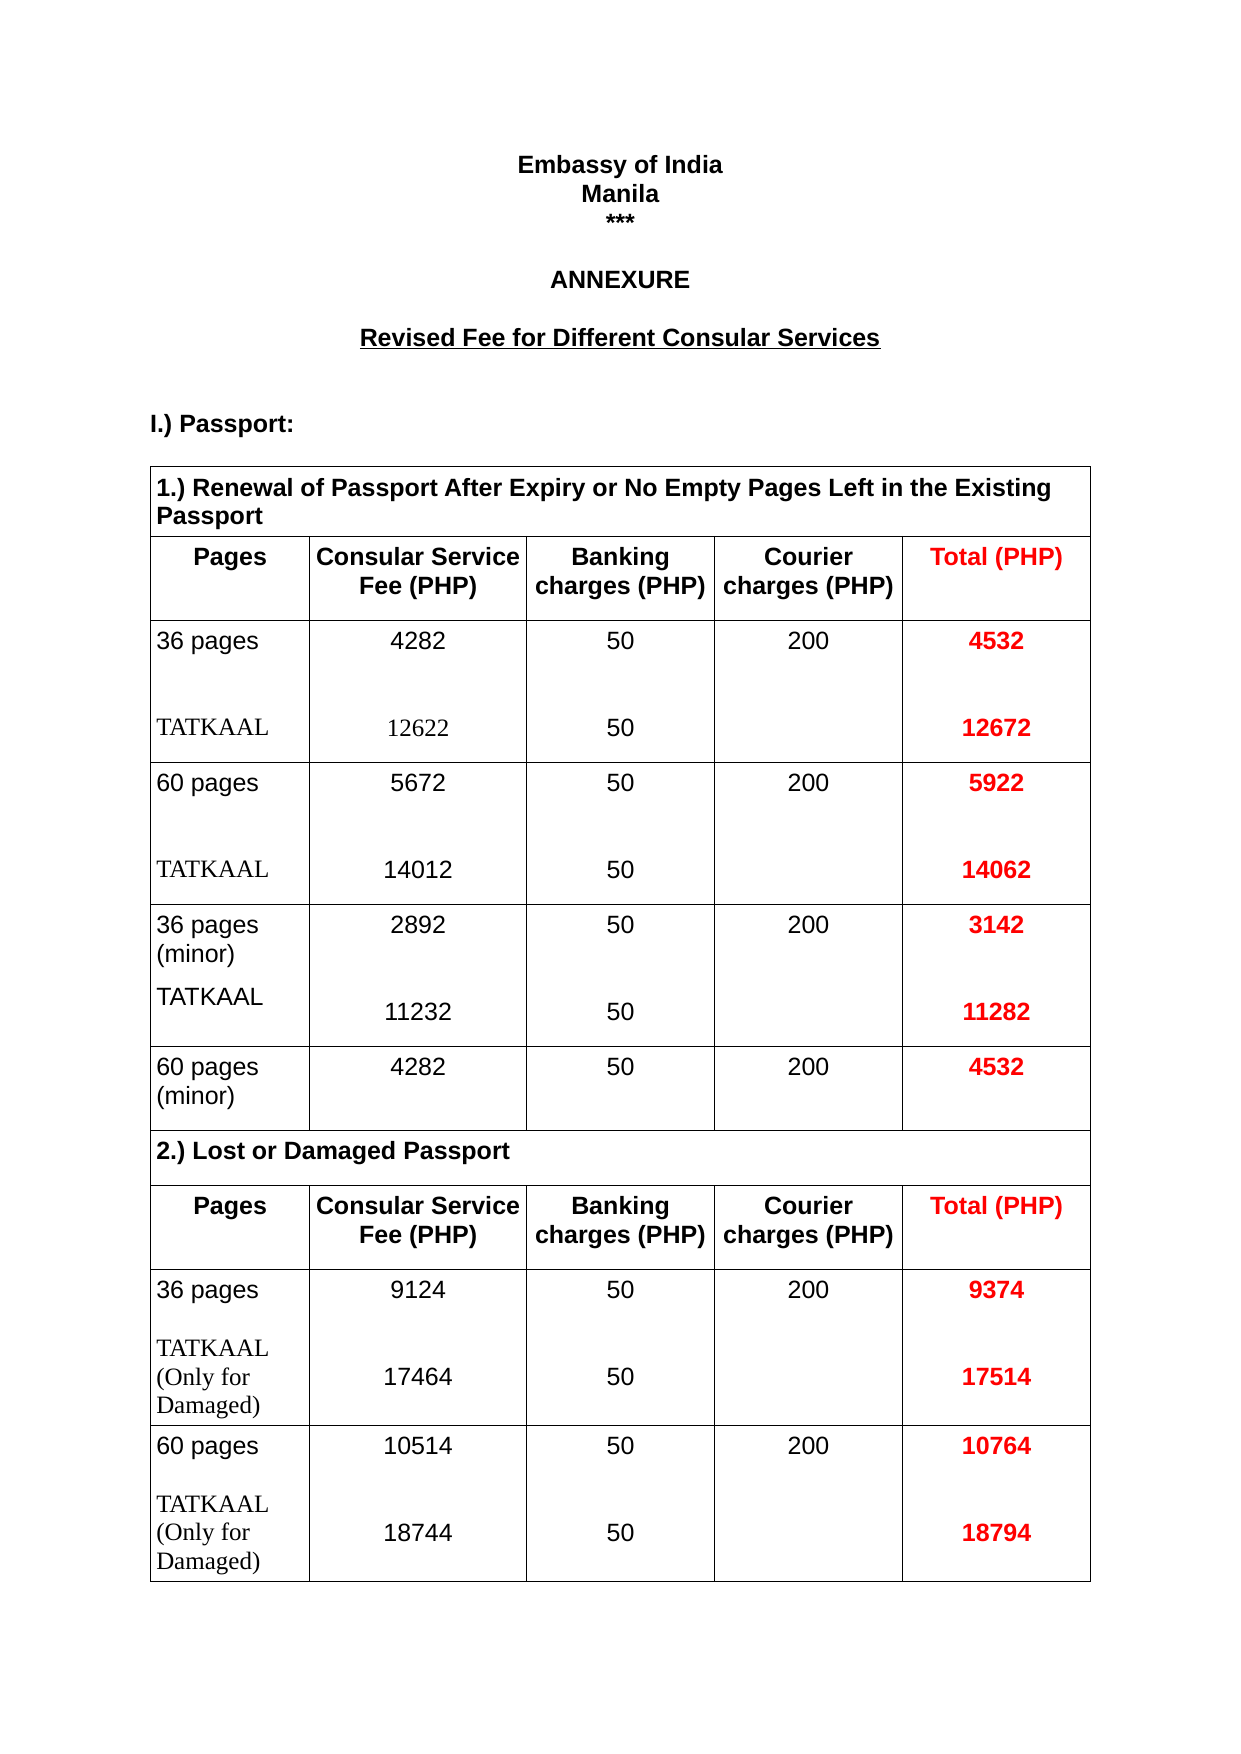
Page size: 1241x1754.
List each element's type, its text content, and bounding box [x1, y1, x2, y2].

table_cell 4532 12672 [903, 621, 1090, 762]
table_cell 200 [715, 621, 902, 762]
table_cell 60 pages TATKAAL (Only for Damaged) [151, 1426, 309, 1581]
table_cell 3142 11282 [903, 905, 1090, 1046]
table_cell 60 pages TATKAAL [151, 763, 309, 904]
text I.) Passport: [150, 409, 1090, 437]
table_cell 36 pages TATKAAL [151, 621, 309, 762]
table_cell 5922 14062 [903, 763, 1090, 904]
table_cell Total (PHP) [903, 537, 1090, 620]
table_cell 200 [715, 1270, 902, 1425]
table_cell 200 [715, 905, 902, 1046]
table_cell 36 pages TATKAAL (Only for Damaged) [151, 1270, 309, 1425]
table_cell Total (PHP) [903, 1186, 1090, 1269]
table_cell 4532 [903, 1047, 1090, 1130]
table_header 1.) Renewal of Passport After Expiry or No Empty Pages Left in the Existing Passport [151, 467, 1090, 536]
table_cell Banking charges (PHP) [527, 537, 714, 620]
table_cell Consular Service Fee (PHP) [310, 1186, 526, 1269]
table_cell 10514 18744 [310, 1426, 526, 1581]
table_cell 10764 18794 [903, 1426, 1090, 1581]
table_cell 200 [715, 1426, 902, 1581]
table_cell 4282 [310, 1047, 526, 1130]
table_cell Pages [151, 1186, 309, 1269]
table_cell Consular Service Fee (PHP) [310, 537, 526, 620]
table_cell 36 pages (minor) TATKAAL [151, 905, 309, 1046]
text Embassy of India [150, 150, 1090, 179]
table_cell Pages [151, 537, 309, 620]
table_cell 4282 12622 [310, 621, 526, 762]
table_cell 50 50 [527, 1270, 714, 1425]
text ANNEXURE [150, 265, 1090, 294]
table_cell 50 50 [527, 763, 714, 904]
text Revised Fee for Different Consular Services [150, 322, 1090, 351]
table_cell 50 [527, 1047, 714, 1130]
table_cell Banking charges (PHP) [527, 1186, 714, 1269]
table_cell 2892 11232 [310, 905, 526, 1046]
table_cell 200 [715, 1047, 902, 1130]
table_cell 60 pages (minor) [151, 1047, 309, 1130]
table_cell 50 50 [527, 621, 714, 762]
text *** [150, 207, 1090, 236]
text Manila [150, 179, 1090, 207]
table_cell 9374 17514 [903, 1270, 1090, 1425]
table_cell 5672 14012 [310, 763, 526, 904]
table_cell 2.) Lost or Damaged Passport [151, 1131, 1090, 1185]
table_cell 9124 17464 [310, 1270, 526, 1425]
table_cell Courier charges (PHP) [715, 1186, 902, 1269]
table_cell 50 50 [527, 905, 714, 1046]
table_cell Courier charges (PHP) [715, 537, 902, 620]
table_cell 200 [715, 763, 902, 904]
table_cell 50 50 [527, 1426, 714, 1581]
